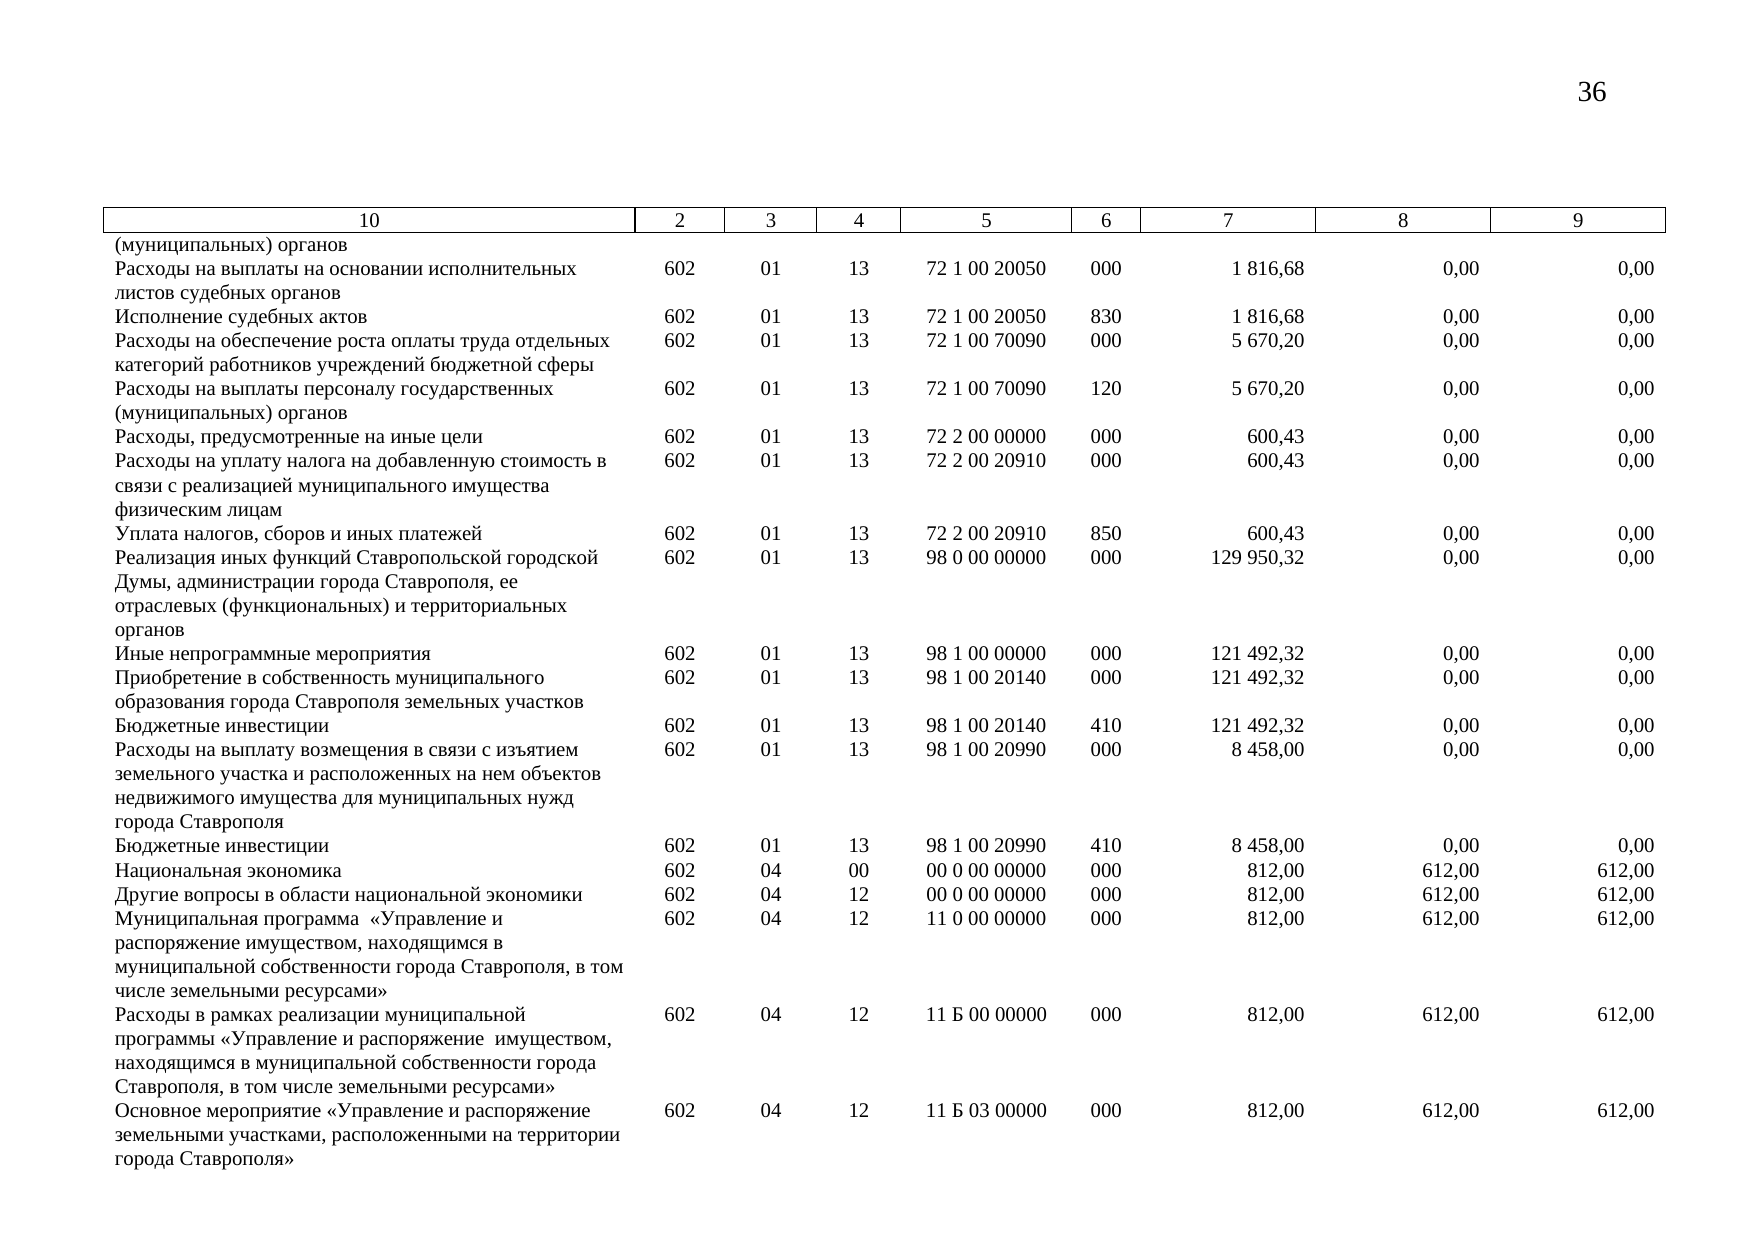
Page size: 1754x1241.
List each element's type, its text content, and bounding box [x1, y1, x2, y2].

table_header 2 [636, 208, 724, 232]
table_header 7 [1141, 208, 1315, 232]
table_header 4 [817, 208, 900, 232]
table_header 6 [1072, 208, 1140, 232]
table_header 10 [104, 208, 634, 232]
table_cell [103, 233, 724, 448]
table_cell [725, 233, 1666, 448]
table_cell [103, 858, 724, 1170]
table_header 3 [725, 208, 816, 232]
table_header 8 [1316, 208, 1490, 232]
table_header 5 [901, 208, 1071, 232]
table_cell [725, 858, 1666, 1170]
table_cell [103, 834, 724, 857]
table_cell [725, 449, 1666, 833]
table_header 9 [1491, 208, 1665, 232]
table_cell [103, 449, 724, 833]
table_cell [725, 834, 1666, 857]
